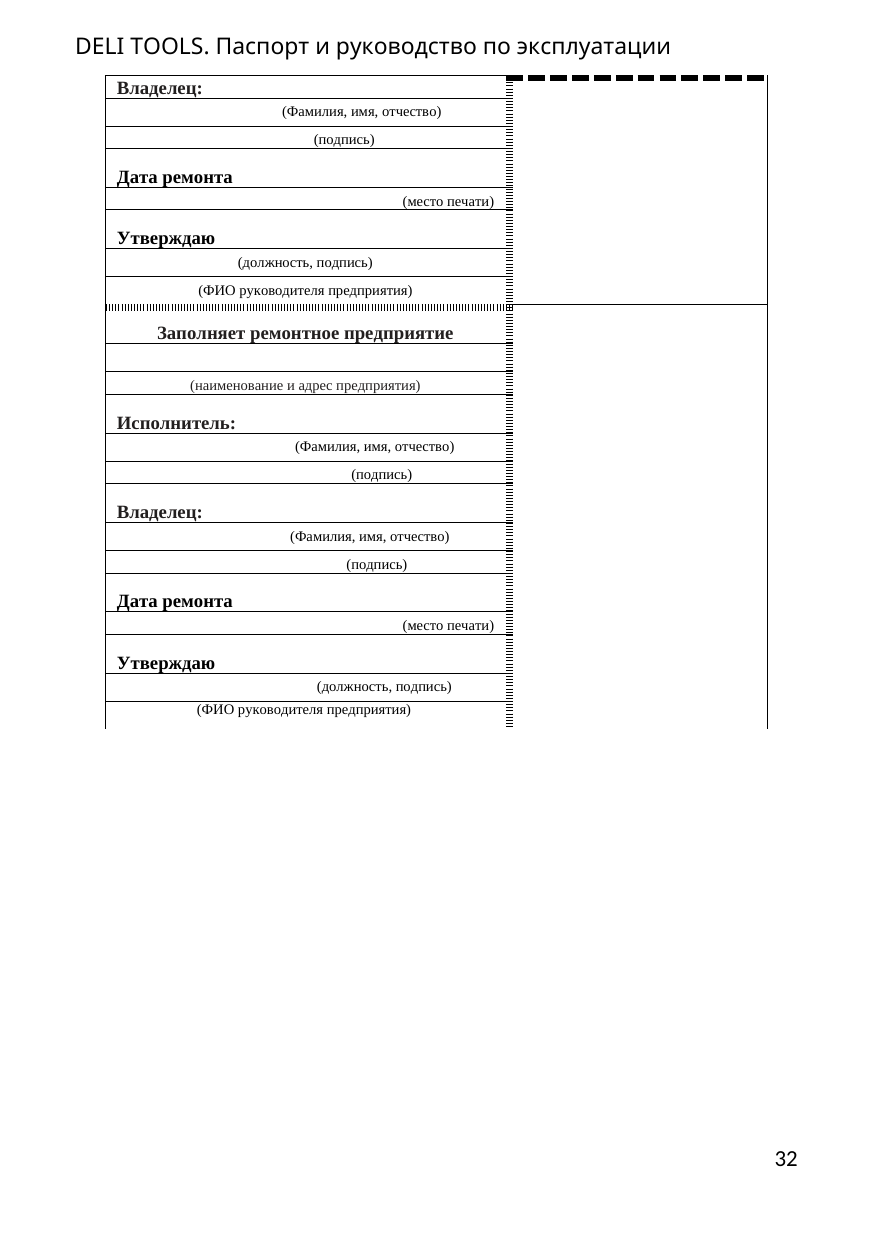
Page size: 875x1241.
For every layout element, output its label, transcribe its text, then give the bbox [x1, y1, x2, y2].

table_cell [106, 344, 509, 371]
table_cell Исполнитель: [106, 395, 509, 432]
table_cell Заполняет ремонтное предприятие [106, 304, 509, 343]
table_cell Владелец: [106, 76, 509, 97]
table_cell Утверждаю [106, 635, 509, 672]
table_cell [510, 305, 767, 729]
table_cell (место печати) [106, 612, 509, 634]
table_cell Дата ремонта [106, 574, 509, 611]
table_cell (подпись) [106, 127, 509, 148]
table_cell (должность, подпись) [106, 674, 509, 701]
table_cell Владелец: [106, 484, 509, 522]
table_cell (ФИО руководителя предприятия) [106, 702, 509, 729]
table_cell Утверждаю [106, 210, 509, 248]
table_cell (подпись) [106, 551, 509, 572]
table_cell (Фамилия, имя, отчество) [106, 99, 509, 126]
table_cell (место печати) [106, 188, 509, 209]
table_cell (должность, подпись) [106, 249, 509, 276]
table_cell (наименование и адрес предприятия) [106, 372, 509, 394]
table_cell Дата ремонта [106, 149, 509, 187]
table_cell (Фамилия, имя, отчество) [106, 434, 509, 461]
table_cell (Фамилия, имя, отчество) [106, 523, 509, 550]
table_cell (ФИО руководителя предприятия) [106, 277, 509, 304]
table_cell (подпись) [106, 462, 509, 483]
